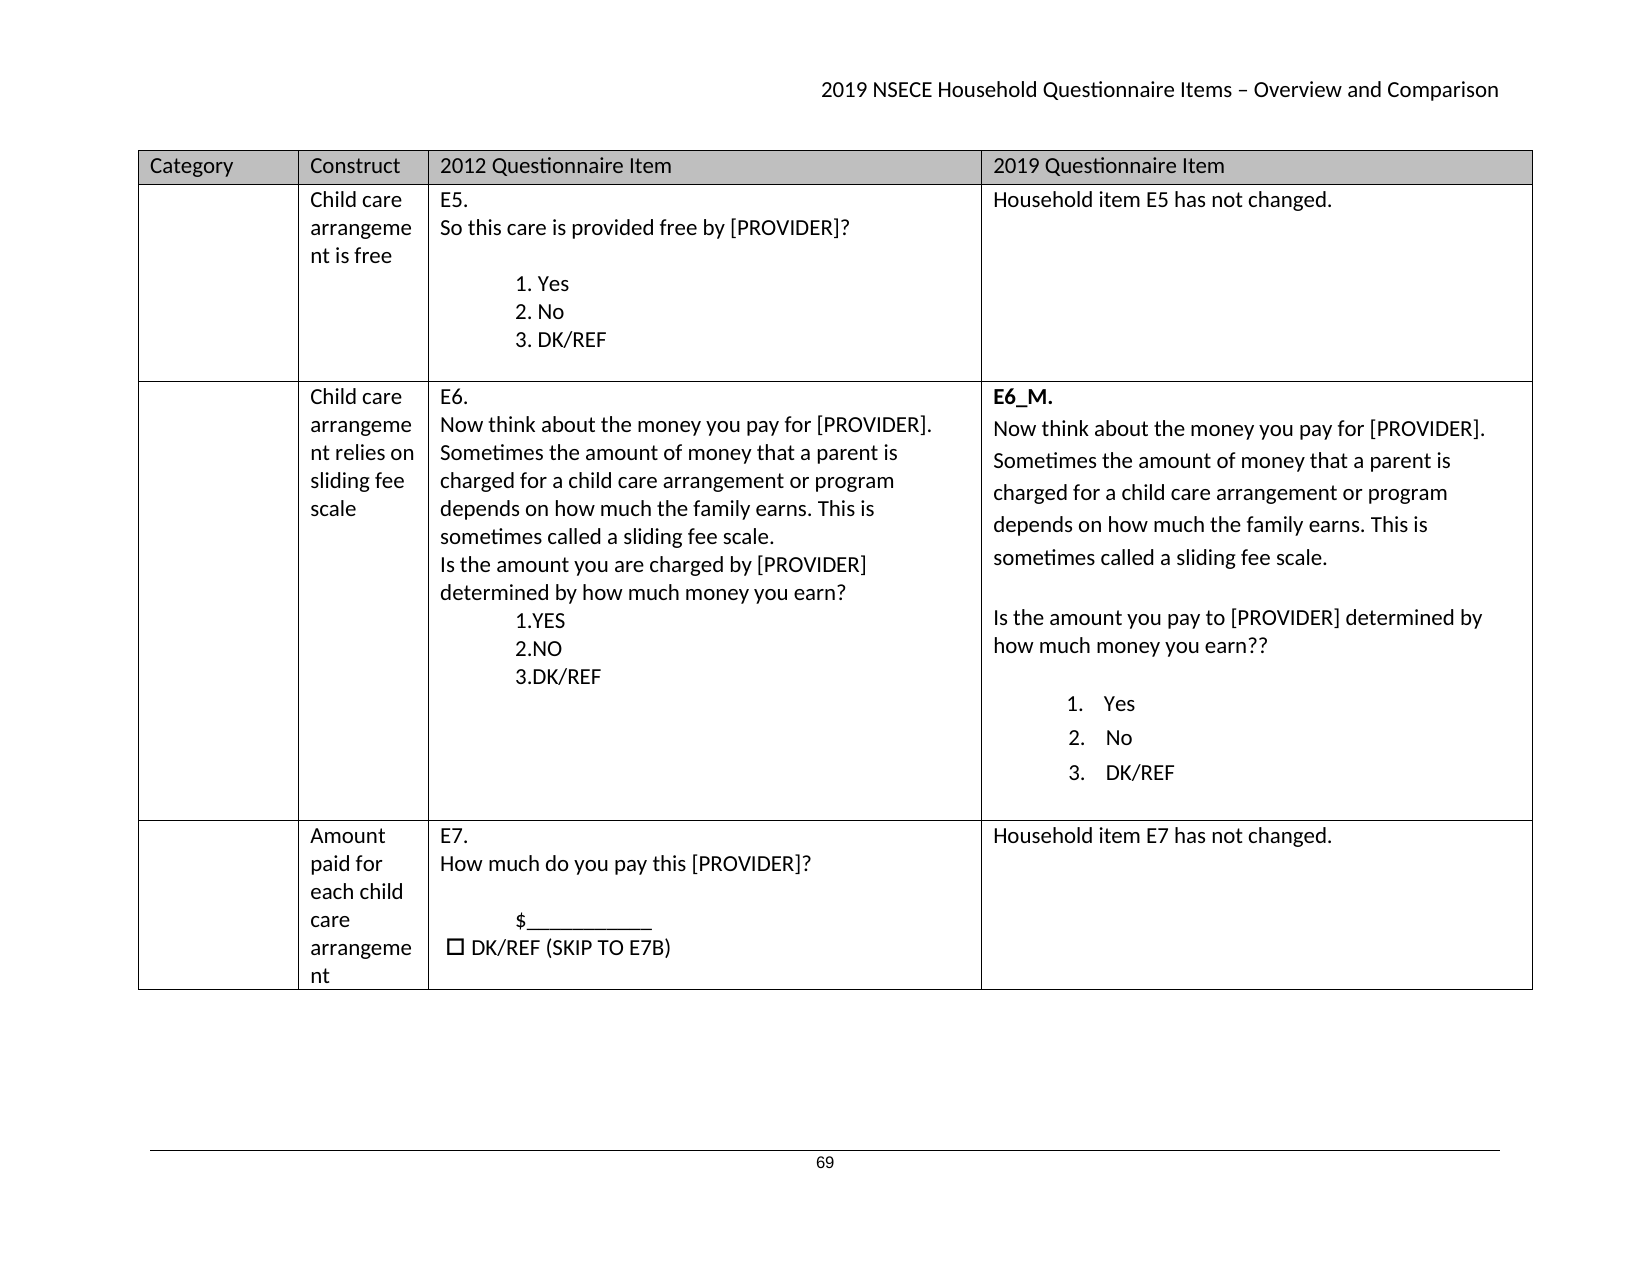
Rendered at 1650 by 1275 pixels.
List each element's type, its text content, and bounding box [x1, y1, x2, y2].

table_cell [139, 382, 298, 820]
table_header 2019 Questionnaire Item [982, 151, 1532, 184]
table_cell Child care arrangement is free [299, 185, 428, 381]
table_header Construct [299, 151, 428, 184]
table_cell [299, 821, 428, 989]
table_cell Household item E7 has not changed. [982, 821, 1532, 989]
table_cell Household item E5 has not changed. [982, 185, 1532, 381]
table_cell E6. Now think about the money you pay for [PROVIDER]. Sometimes the amount of money that a parent is charged for a child care arrangement or program depends on how much the family earns. This is sometimes called a sliding fee scale. Is the amount you are charged by [PROVIDER] determined by how much money you earn? 1.YES 2.NO 3.DK/REF [429, 382, 981, 820]
table_cell E6_M. Now think about the money you pay for [PROVIDER]. Sometimes the amount of money that a parent is charged for a child care arrangement or program depends on how much the family earns. This is sometimes called a sliding fee scale. Is the amount you pay to [PROVIDER] determined by how much money you earn?? Yes No DK/REF [982, 382, 1532, 820]
table_cell E7. How much do you pay this [PROVIDER]? $___________ DK/REF (SKIP TO E7B) [429, 821, 981, 989]
table_cell Child care arrangement relies on sliding fee scale [299, 382, 428, 820]
table_header Category [139, 151, 298, 184]
table_cell [139, 821, 298, 989]
table_cell E5. So this care is provided free by [PROVIDER]? 1. Yes 2. No 3. DK/REF [429, 185, 981, 381]
table_header 2012 Questionnaire Item [429, 151, 981, 184]
table_cell [139, 185, 298, 381]
